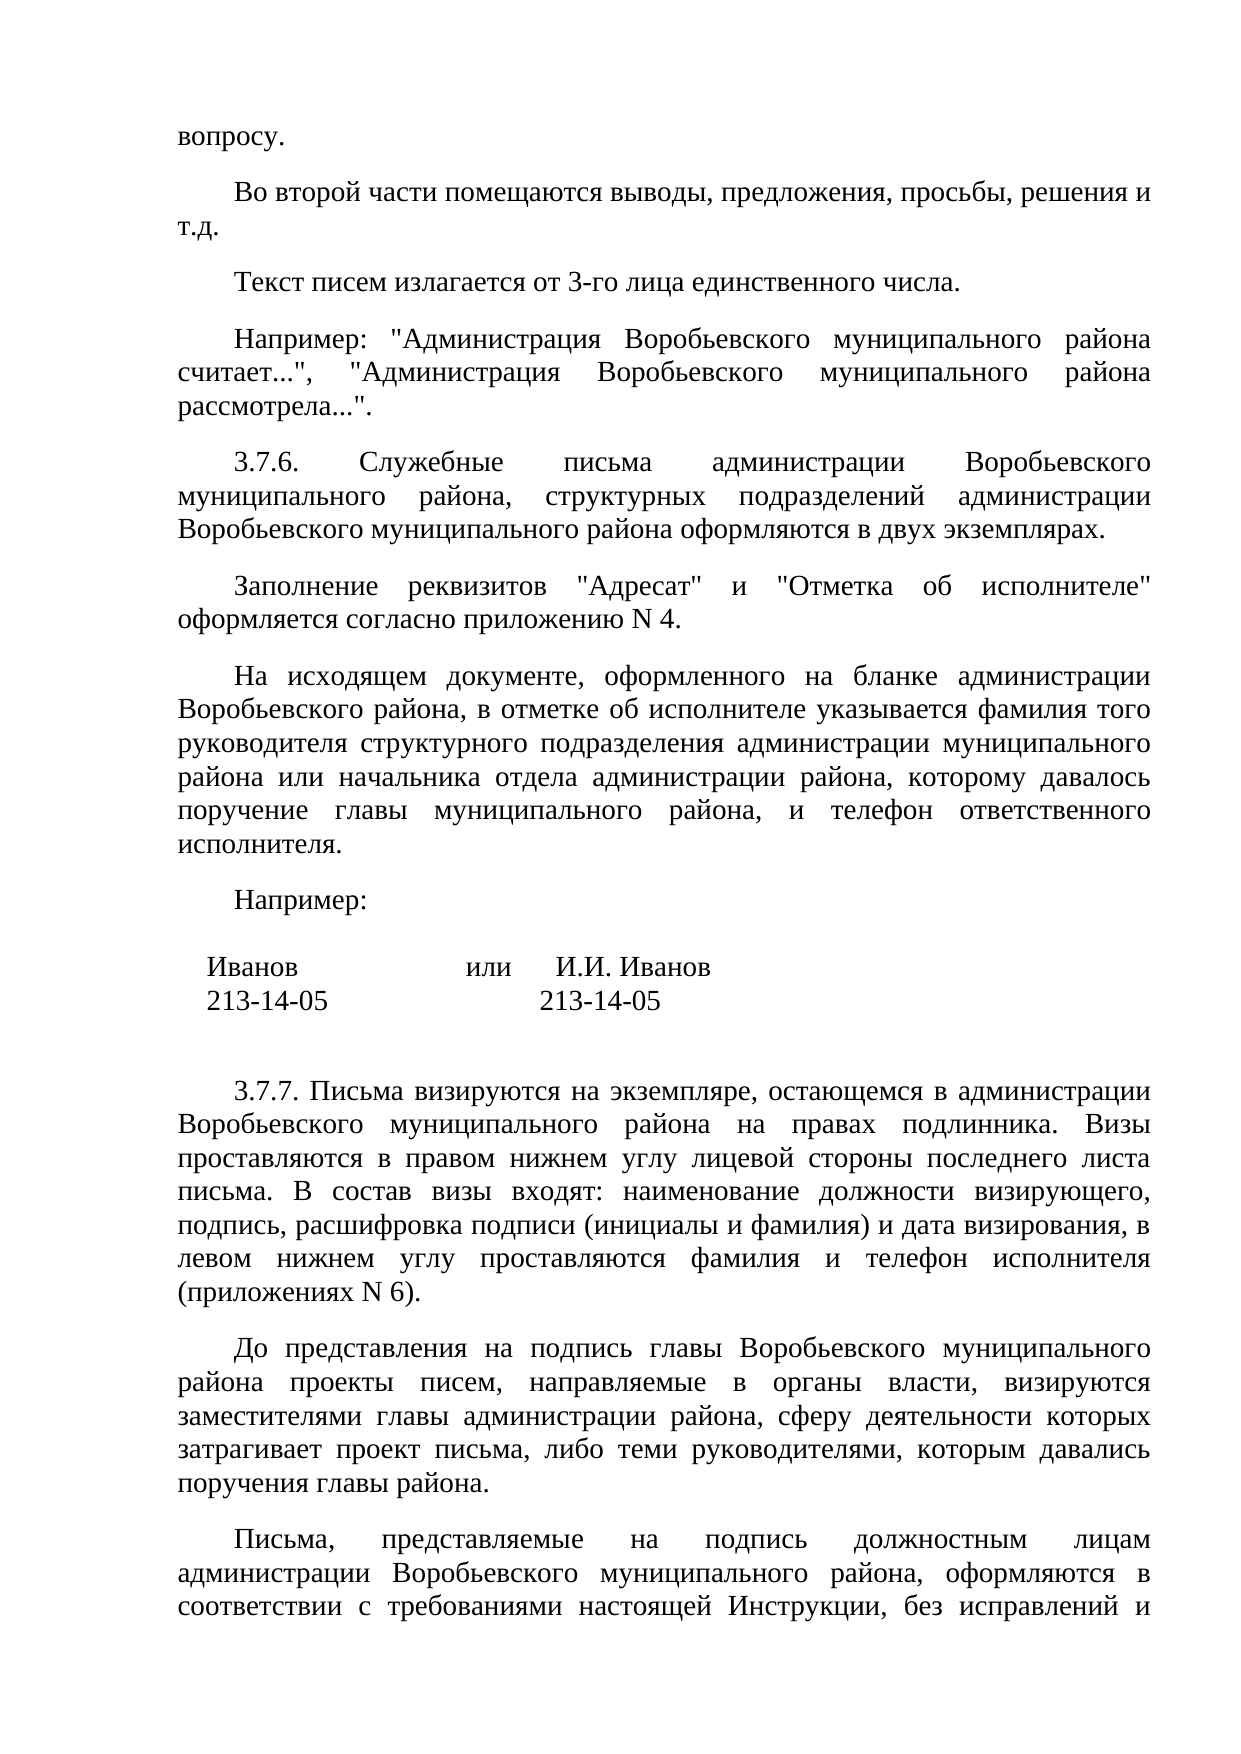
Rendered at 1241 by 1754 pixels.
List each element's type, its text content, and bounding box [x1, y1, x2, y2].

text 3.7.7. Письма визируются на экземпляре, остающемся в администрации Воробьевского муниципального района на правах подлинника. Визы проставляются в правом нижнем углу лицевой стороны последнего листа письма. В состав визы входят: наименование должности визирующего, подпись, расшифровка подписи (инициалы и фамилия) и дата визирования, в левом нижнем углу проставляются фамилия и телефон исполнителя (приложениях N 6). [177, 1073, 1152, 1308]
text 213-14-05 213-14-05 [177, 983, 1152, 1016]
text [177, 1521, 1152, 1622]
text 3.7.6. Служебные письма администрации Воробьевского муниципального района, структурных подразделений администрации Воробьевского муниципального района оформляются в двух экземплярах. [177, 444, 1152, 545]
text Иванов или И.И. Иванов [177, 949, 1152, 983]
text До представления на подпись главы Воробьевского муниципального района проекты писем, направляемые в органы власти, визируются заместителями главы администрации района, сферу деятельности которых затрагивает проект письма, либо теми руководителями, которым давались поручения главы района. [177, 1331, 1152, 1498]
text Во второй части помещаются выводы, предложения, просьбы, решения и т.д. [177, 174, 1152, 242]
text Текст писем излагается от 3-го лица единственного числа. [177, 264, 1152, 298]
text Например: "Администрация Воробьевского муниципального района считает...", "Администрация Воробьевского муниципального района рассмотрела...". [177, 321, 1152, 422]
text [177, 118, 1152, 152]
text На исходящем документе, оформленного на бланке администрации Воробьевского района, в отметке об исполнителе указывается фамилия того руководителя структурного подразделения администрации муниципального района или начальника отдела администрации района, которому давалось поручение главы муниципального района, и телефон ответственного исполнителя. [177, 658, 1152, 859]
text Заполнение реквизитов "Адресат" и "Отметка об исполнителе" оформляется согласно приложению N 4. [177, 568, 1152, 635]
text Например: [177, 882, 1152, 916]
